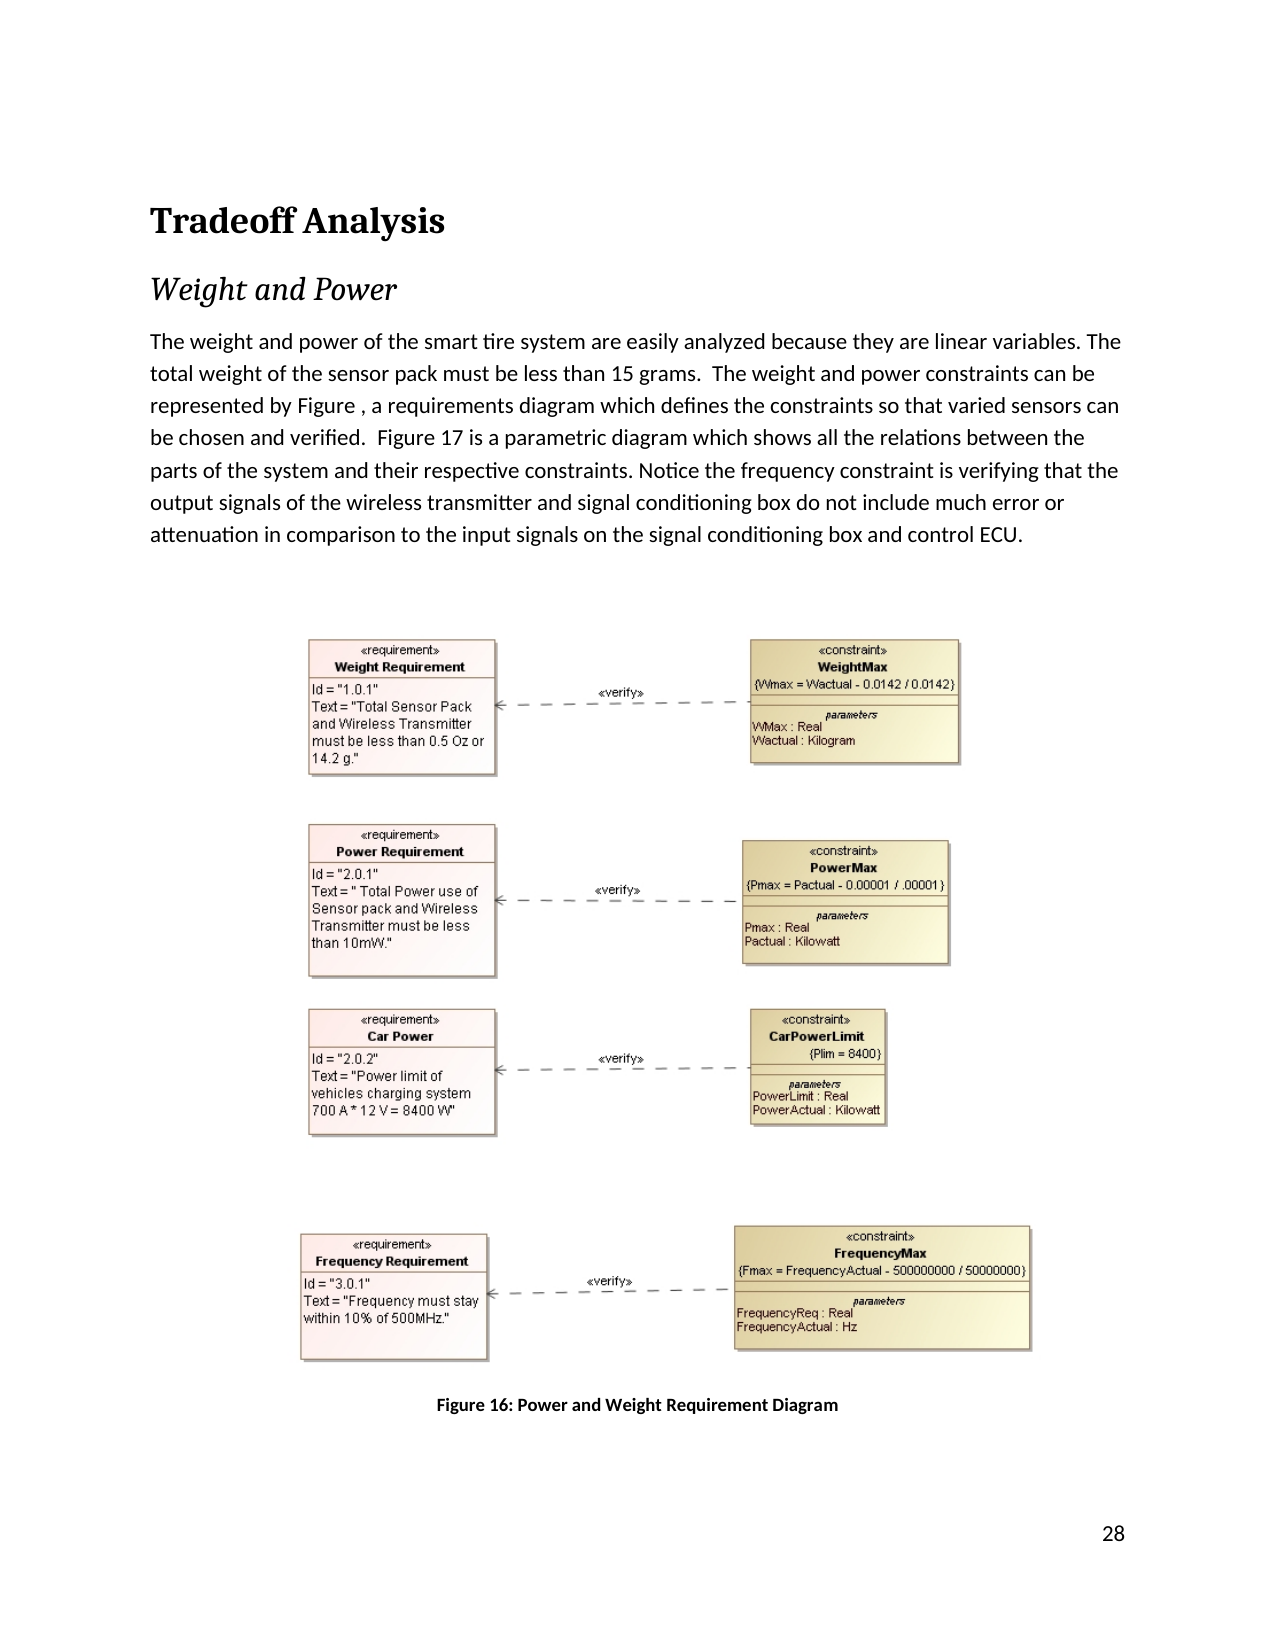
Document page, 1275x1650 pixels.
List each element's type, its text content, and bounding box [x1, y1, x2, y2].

text Figure 16: Power and Weight Requirement Diagram [150, 1393, 1125, 1416]
subtitle Weight and Power [150, 270, 1125, 309]
picture [210, 573, 1065, 1394]
subtitle Tradeoff Analysis [150, 200, 1125, 243]
text The weight and power of the smart tire system are easily analyzed because they are linear variables. The total weight of the sensor pack must be less than 15 grams. The weight and power constraints can be represented by Figure 16, a requirements diagram which defines the constraints so that varied sensors can be chosen and verified. Figure 17 is a parametric diagram which shows all the relations between the parts of the system and their respective constraints. Notice the frequency constraint is verifying that the output signals of the wireless transmitter and signal conditioning box do not include much error or attenuation in comparison to the input signals on the signal conditioning box and control ECU. [150, 327, 1125, 548]
